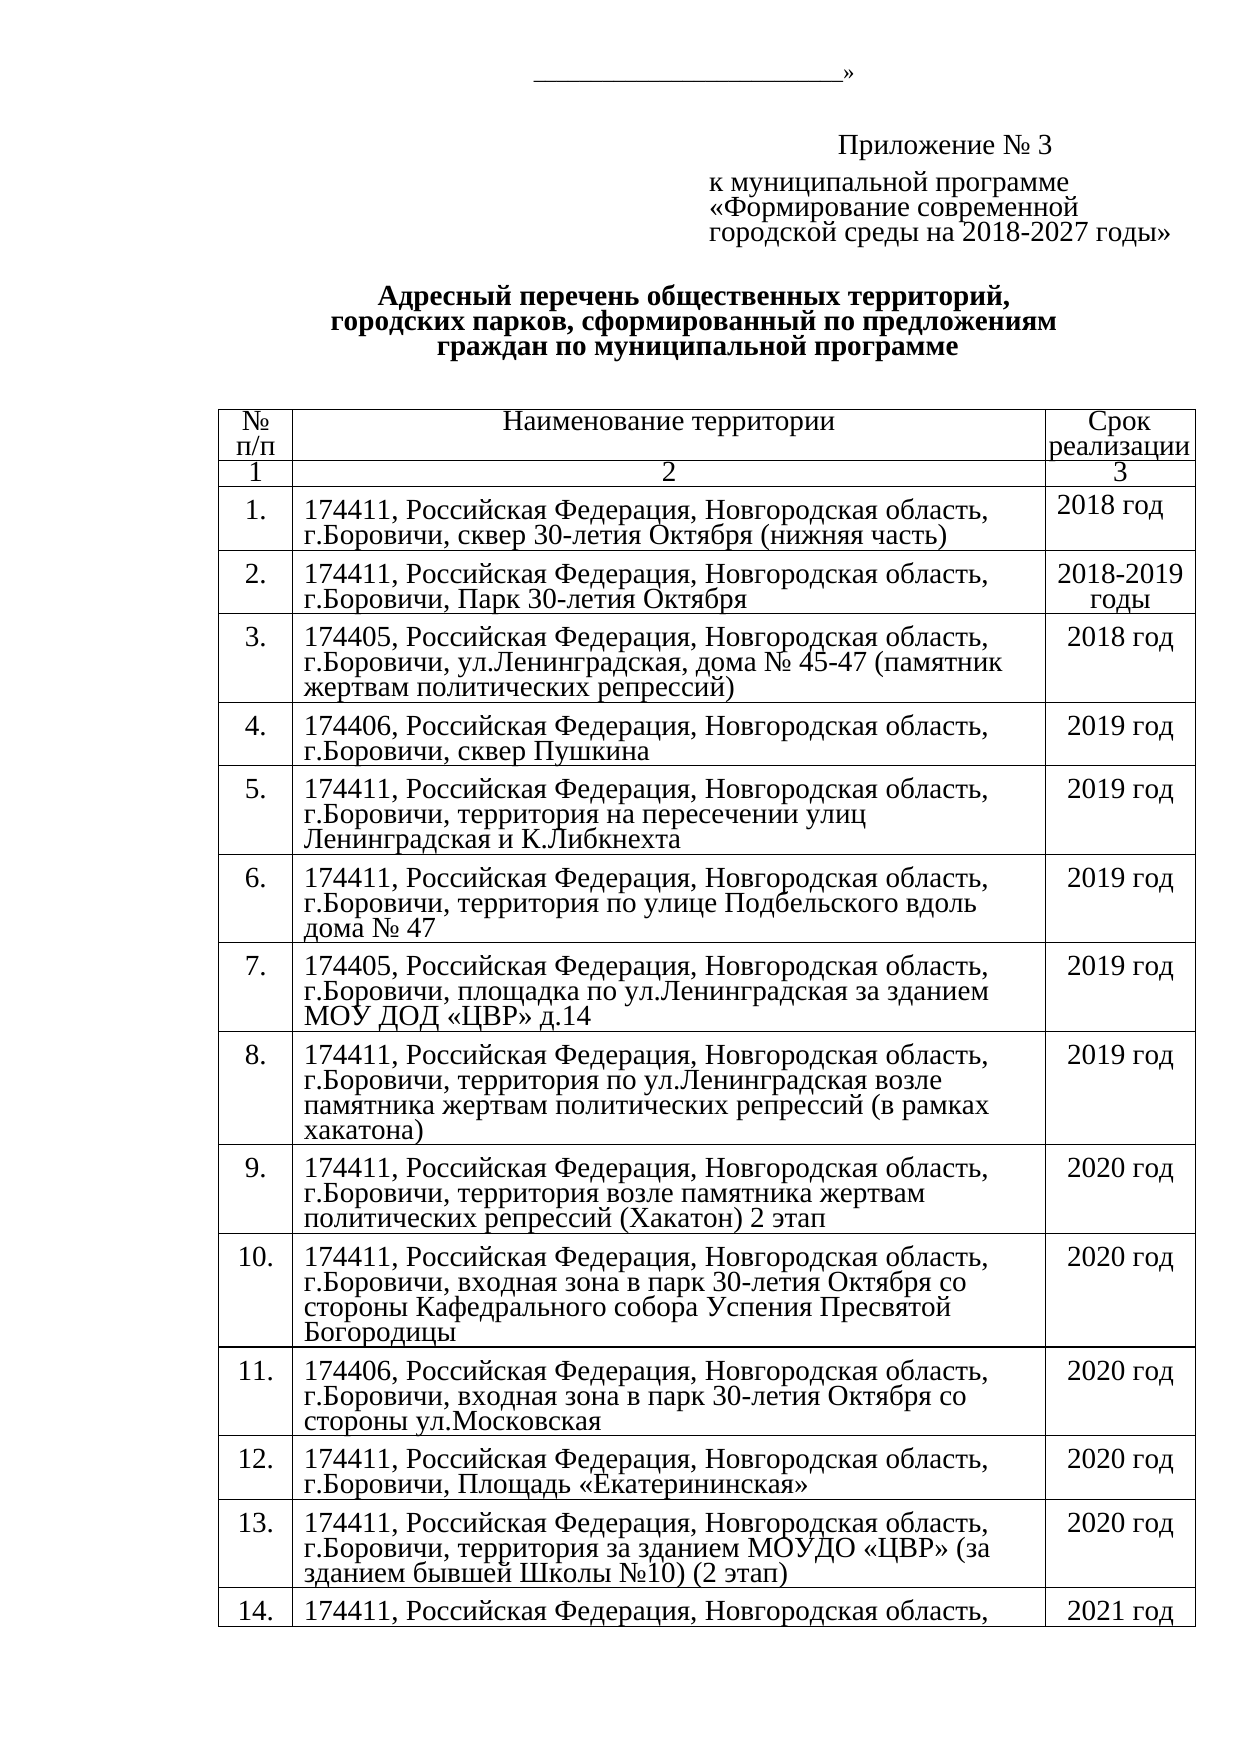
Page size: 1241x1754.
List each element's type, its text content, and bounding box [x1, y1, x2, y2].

table_cell 2021 год [1046, 1588, 1195, 1626]
table_cell 174411, Российская Федерация, Новгородская область, г.Боровичи, территория возле памятника жертвам политических репрессий (Хакатон) 2 этап [293, 1145, 1045, 1233]
table_cell 2019 год [1046, 855, 1195, 942]
text ___________________________» [207, 59, 1181, 84]
table_cell 10. [219, 1234, 292, 1346]
table_cell 8. [219, 1032, 292, 1144]
text Приложение № 3 [709, 134, 1181, 159]
table_header Наименование территории [293, 410, 1045, 460]
table_cell 2019 год [1046, 1032, 1195, 1144]
table_cell 2. [219, 551, 292, 613]
table_cell 174411, Российская Федерация, Новгородская область, г.Боровичи, Парк 30-летия Октября [293, 551, 1045, 613]
table_cell 174406, Российская Федерация, Новгородская область, г.Боровичи, сквер Пушкина [293, 703, 1045, 765]
table_cell 174406, Российская Федерация, Новгородская область, г.Боровичи, входная зона в парк 30-летия Октября со стороны ул.Московская [293, 1348, 1045, 1435]
table_cell 174411, Российская Федерация, Новгородская область, г.Боровичи, входная зона в парк 30-летия Октября со стороны Кафедрального собора Успения Пресвятой Богородицы [293, 1234, 1045, 1346]
table_cell 2018 год [1046, 614, 1195, 702]
table_cell 2018-2019 годы [1046, 551, 1195, 613]
table_cell 174405, Российская Федерация, Новгородская область, г.Боровичи, площадка по ул.Ленинградская за зданием МОУ ДОД «ЦВР» д.14 [293, 943, 1045, 1031]
text к муниципальной программе «Формирование современной городской среды на 2018-2027 годы» [709, 172, 1181, 247]
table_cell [293, 1588, 1045, 1626]
table_cell 2019 год [1046, 943, 1195, 1031]
text городских парков, сформированный по предложениям [207, 310, 602, 335]
table_cell 6. [219, 855, 292, 942]
table_cell 14. [219, 1588, 292, 1626]
table_cell 2020 год [1046, 1436, 1195, 1498]
table_cell 7. [219, 943, 292, 1031]
table_cell 174411, Российская Федерация, Новгородская область, г.Боровичи, территория за зданием МОУДО «ЦВР» (за зданием бывшей Школы №10) (2 этап) [293, 1500, 1045, 1587]
table_cell 1 [219, 461, 292, 486]
text граждан по муниципальной программе [207, 335, 1181, 360]
table_cell 3 [1046, 461, 1195, 486]
text Адресный перечень общественных территорий, [207, 285, 1181, 310]
table_cell 13. [219, 1500, 292, 1587]
table_cell 9. [219, 1145, 292, 1233]
table_cell 2 [293, 461, 1045, 486]
table_cell 5. [219, 766, 292, 854]
table_cell 2020 год [1046, 1234, 1195, 1346]
table_header Срок реализации [1046, 410, 1195, 460]
table_cell 174411, Российская Федерация, Новгородская область, г.Боровичи, сквер 30-летия Октября (нижняя часть) [293, 487, 1045, 549]
table_cell 174405, Российская Федерация, Новгородская область, г.Боровичи, ул.Ленинградская, дома № 45-47 (памятник жертвам политических репрессий) [293, 614, 1045, 702]
table_header № п/п [219, 410, 292, 460]
table_cell 4. [219, 703, 292, 765]
table_cell 174411, Российская Федерация, Новгородская область, г.Боровичи, территория по улице Подбельского вдоль дома № 47 [293, 855, 1045, 942]
text городских парков, сформированный по предложениям [606, 310, 1181, 335]
table_cell 2018 год [1046, 487, 1195, 549]
table_cell 174411, Российская Федерация, Новгородская область, г.Боровичи, территория на пересечении улиц Ленинградская и К.Либкнехта [293, 766, 1045, 854]
table_cell 174411, Российская Федерация, Новгородская область, г.Боровичи, территория по ул.Ленинградская возле памятника жертвам политических репрессий (в рамках хакатона) [293, 1032, 1045, 1144]
table_cell 2020 год [1046, 1145, 1195, 1233]
table_cell 2020 год [1046, 1500, 1195, 1587]
table_cell 12. [219, 1436, 292, 1498]
table_cell 3. [219, 614, 292, 702]
table_cell 1. [219, 487, 292, 549]
table_cell 2019 год [1046, 766, 1195, 854]
table_cell 174411, Российская Федерация, Новгородская область, г.Боровичи, Площадь «Екатерининская» [293, 1436, 1045, 1498]
table_cell 2020 год [1046, 1348, 1195, 1435]
table_cell 2019 год [1046, 703, 1195, 765]
table_cell 11. [219, 1348, 292, 1435]
